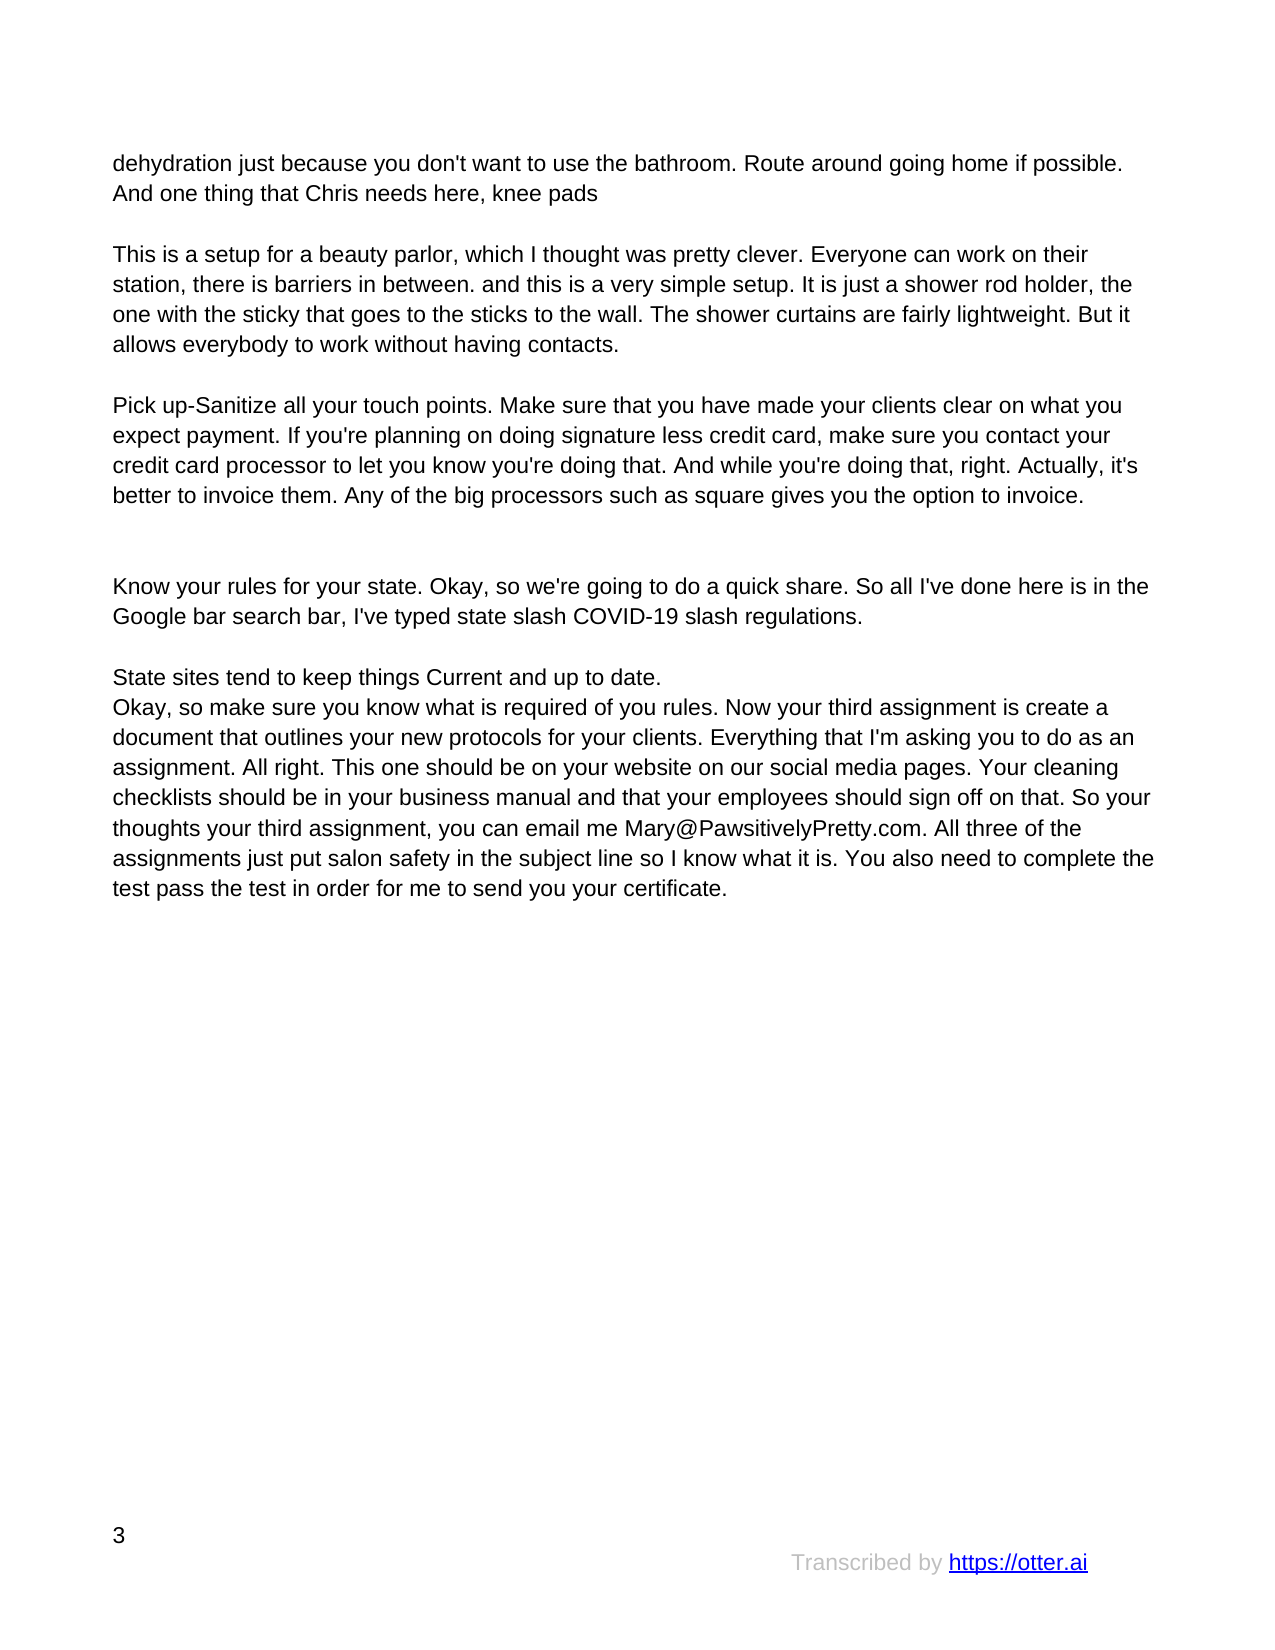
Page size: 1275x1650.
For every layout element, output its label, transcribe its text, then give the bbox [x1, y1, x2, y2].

text This is a setup for a beauty parlor, which I thought was pretty clever. Everyone can work on their station, there is barriers in between. and this is a very simple setup. It is just a shower rod holder, the one with the sticky that goes to the sticks to the wall. The shower curtains are fairly lightweight. But it allows everybody to work without having contacts. [112, 241, 1162, 358]
text Pick up-Sanitize all your touch points. Make sure that you have made your clients clear on what you expect payment. If you're planning on doing signature less credit card, make sure you contact your credit card processor to let you know you're doing that. And while you're doing that, right. Actually, it's better to invoice them. Any of the big processors such as square gives you the option to invoice. [112, 392, 1162, 509]
text Know your rules for your state. Okay, so we're going to do a quick share. So all I've done here is in the Google bar search bar, I've typed state slash COVID-19 slash regulations. [112, 573, 1162, 629]
text State sites tend to keep things Current and up to date. [112, 663, 1162, 690]
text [112, 150, 1162, 207]
text Okay, so make sure you know what is required of you rules. Now your third assignment is create a document that outlines your new protocols for your clients. Everything that I'm asking you to do as an assignment. All right. This one should be on your website on our social media pages. Your cleaning checklists should be in your business manual and that your employees should sign off on that. So your thoughts your third assignment, you can email me Mary@PawsitivelyPretty.com. All three of the assignments just put salon safety in the subject line so I know what it is. You also need to complete the test pass the test in order for me to send you your certificate. [112, 694, 1162, 901]
